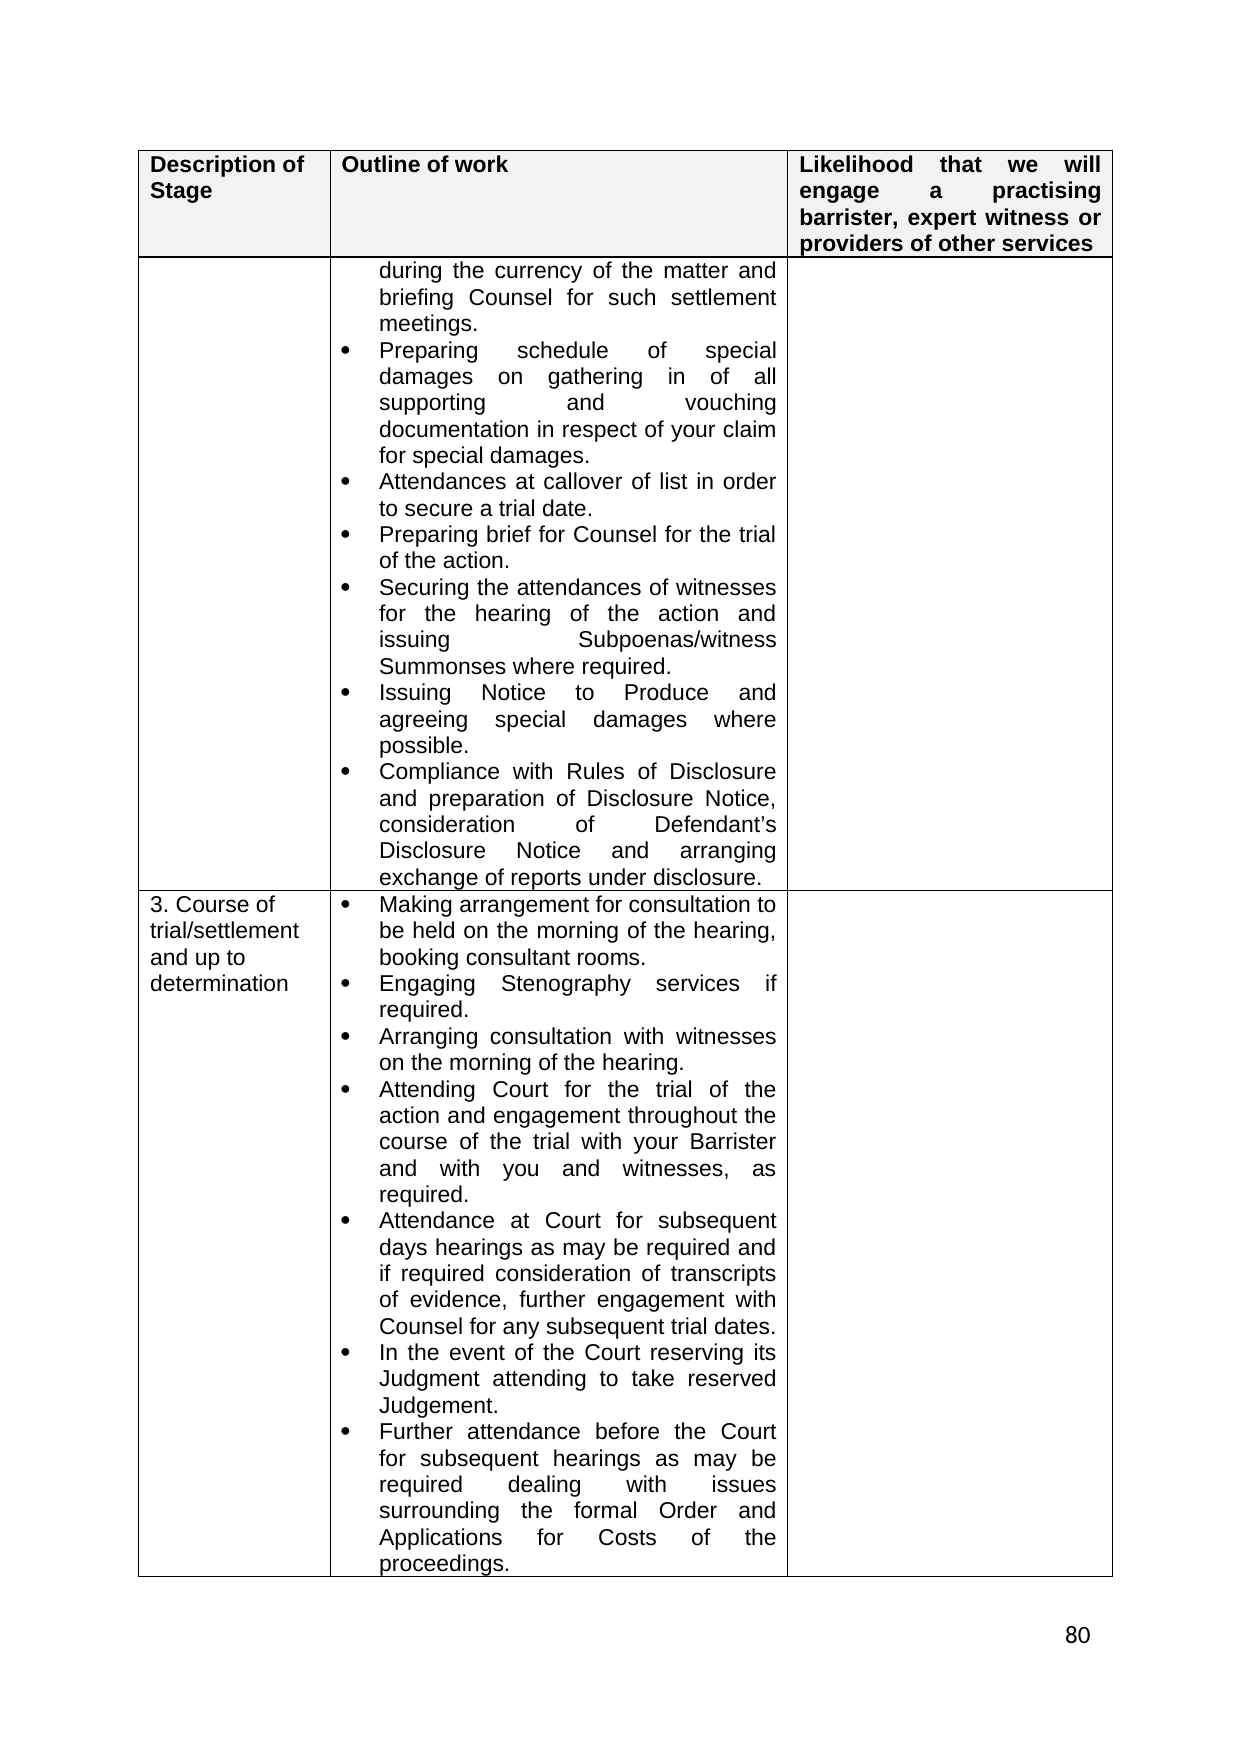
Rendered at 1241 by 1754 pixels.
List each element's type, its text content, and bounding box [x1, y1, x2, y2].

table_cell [331, 258, 787, 890]
table_header Outline of work [331, 151, 787, 256]
table_cell 3. Course of trial/settlement and up to determination [139, 891, 330, 1576]
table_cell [139, 258, 330, 890]
table_header Likelihood that we will engage a practising barrister, expert witness or providers of other services [788, 151, 1112, 256]
table_cell [788, 891, 1112, 1576]
table_cell [788, 258, 1112, 890]
table_header Description of Stage [139, 151, 330, 256]
table_cell Making arrangement for consultation to be held on the morning of the hearing, booking consultant rooms. Engaging Stenography services if required. Arranging consultation with witnesses on the morning of the hearing. Attending Court for the trial of the action and engagement throughout the course of the trial with your Barrister and with you and witnesses, as required. Attendance at Court for subsequent days hearings as may be required and if required consideration of transcripts of evidence, further engagement with Counsel for any subsequent trial dates. In the event of the Court reserving its Judgment attending to take reserved Judgement. Further attendance before the Court for subsequent hearings as may be required dealing with issues surrounding the formal Order and Applications for Costs of the proceedings. [331, 891, 787, 1576]
